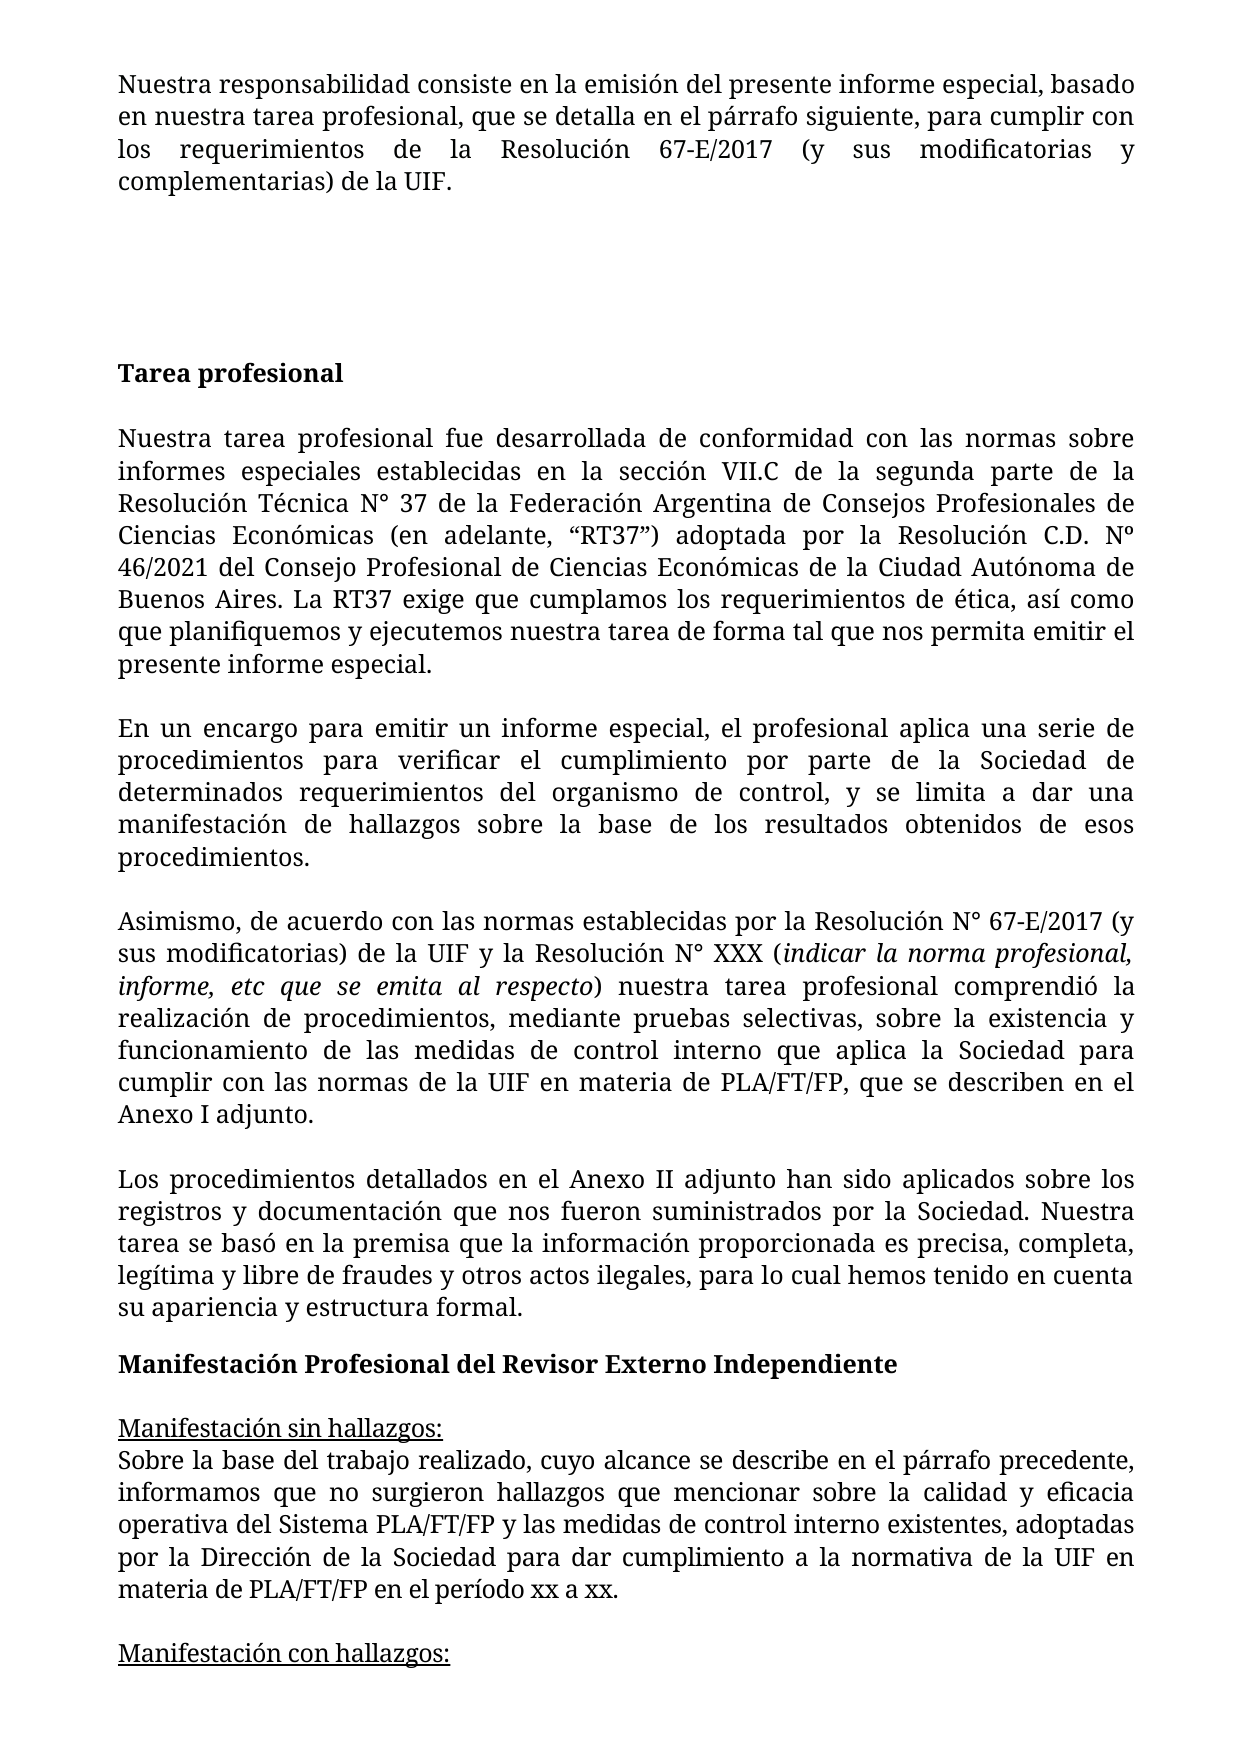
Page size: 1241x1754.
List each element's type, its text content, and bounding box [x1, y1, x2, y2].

text Sobre la base del trabajo realizado, cuyo alcance se describe en el párrafo precedente, informamos que no surgieron hallazgos que mencionar sobre la calidad y eficacia operativa del Sistema PLA/FT/FP y las medidas de control interno existentes, adoptadas por la Dirección de la Sociedad para dar cumplimiento a la normativa de la UIF en materia de PLA/FT/FP en el período xx a xx. [118, 1444, 1136, 1604]
text Asimismo, de acuerdo con las normas establecidas por la Resolución N° 67-E/2017 (y sus modificatorias) de la UIF y la Resolución N° XXX (indicar la norma profesional, informe, etc que se emita al respecto) nuestra tarea profesional comprendió la realización de procedimientos, mediante pruebas selectivas, sobre la existencia y funcionamiento de las medidas de control interno que aplica la Sociedad para cumplir con las normas de la UIF en materia de PLA/FT/FP, que se describen en el Anexo I adjunto. [118, 905, 1136, 1130]
text Los procedimientos detallados en el Anexo II adjunto han sido aplicados sobre los registros y documentación que nos fueron suministrados por la Sociedad. Nuestra tarea se basó en la premisa que la información proporcionada es precisa, completa, legítima y libre de fraudes y otros actos ilegales, para lo cual hemos tenido en cuenta su apariencia y estructura formal. [118, 1162, 1136, 1323]
text Manifestación sin hallazgos: [118, 1411, 1136, 1444]
text En un encargo para emitir un informe especial, el profesional aplica una serie de procedimientos para verificar el cumplimiento por parte de la Sociedad de determinados requerimientos del organismo de control, y se limita a dar una manifestación de hallazgos sobre la base de los resultados obtenidos de esos procedimientos. [118, 712, 1136, 873]
text Manifestación Profesional del Revisor Externo Independiente [118, 1351, 1188, 1379]
text Nuestra tarea profesional fue desarrollada de conformidad con las normas sobre informes especiales establecidas en la sección VII.C de la segunda parte de la Resolución Técnica N° 37 de la Federación Argentina de Consejos Profesionales de Ciencias Económicas (en adelante, “RT37”) adoptada por la Resolución C.D. Nº 46/2021 del Consejo Profesional de Ciencias Económicas de la Ciudad Autónoma de Buenos Aires. La RT37 exige que cumplamos los requerimientos de ética, así como que planifiquemos y ejecutemos nuestra tarea de forma tal que nos permita emitir el presente informe especial. [118, 422, 1136, 679]
text Nuestra responsabilidad consiste en la emisión del presente informe especial, basado en nuestra tarea profesional, que se detalla en el párrafo siguiente, para cumplir con los requerimientos de la Resolución 67-E/2017 (y sus modificatorias y complementarias) de la UIF. [118, 68, 1136, 197]
text Manifestación con hallazgos: [118, 1637, 1136, 1669]
text Tarea profesional [52, 356, 1188, 390]
